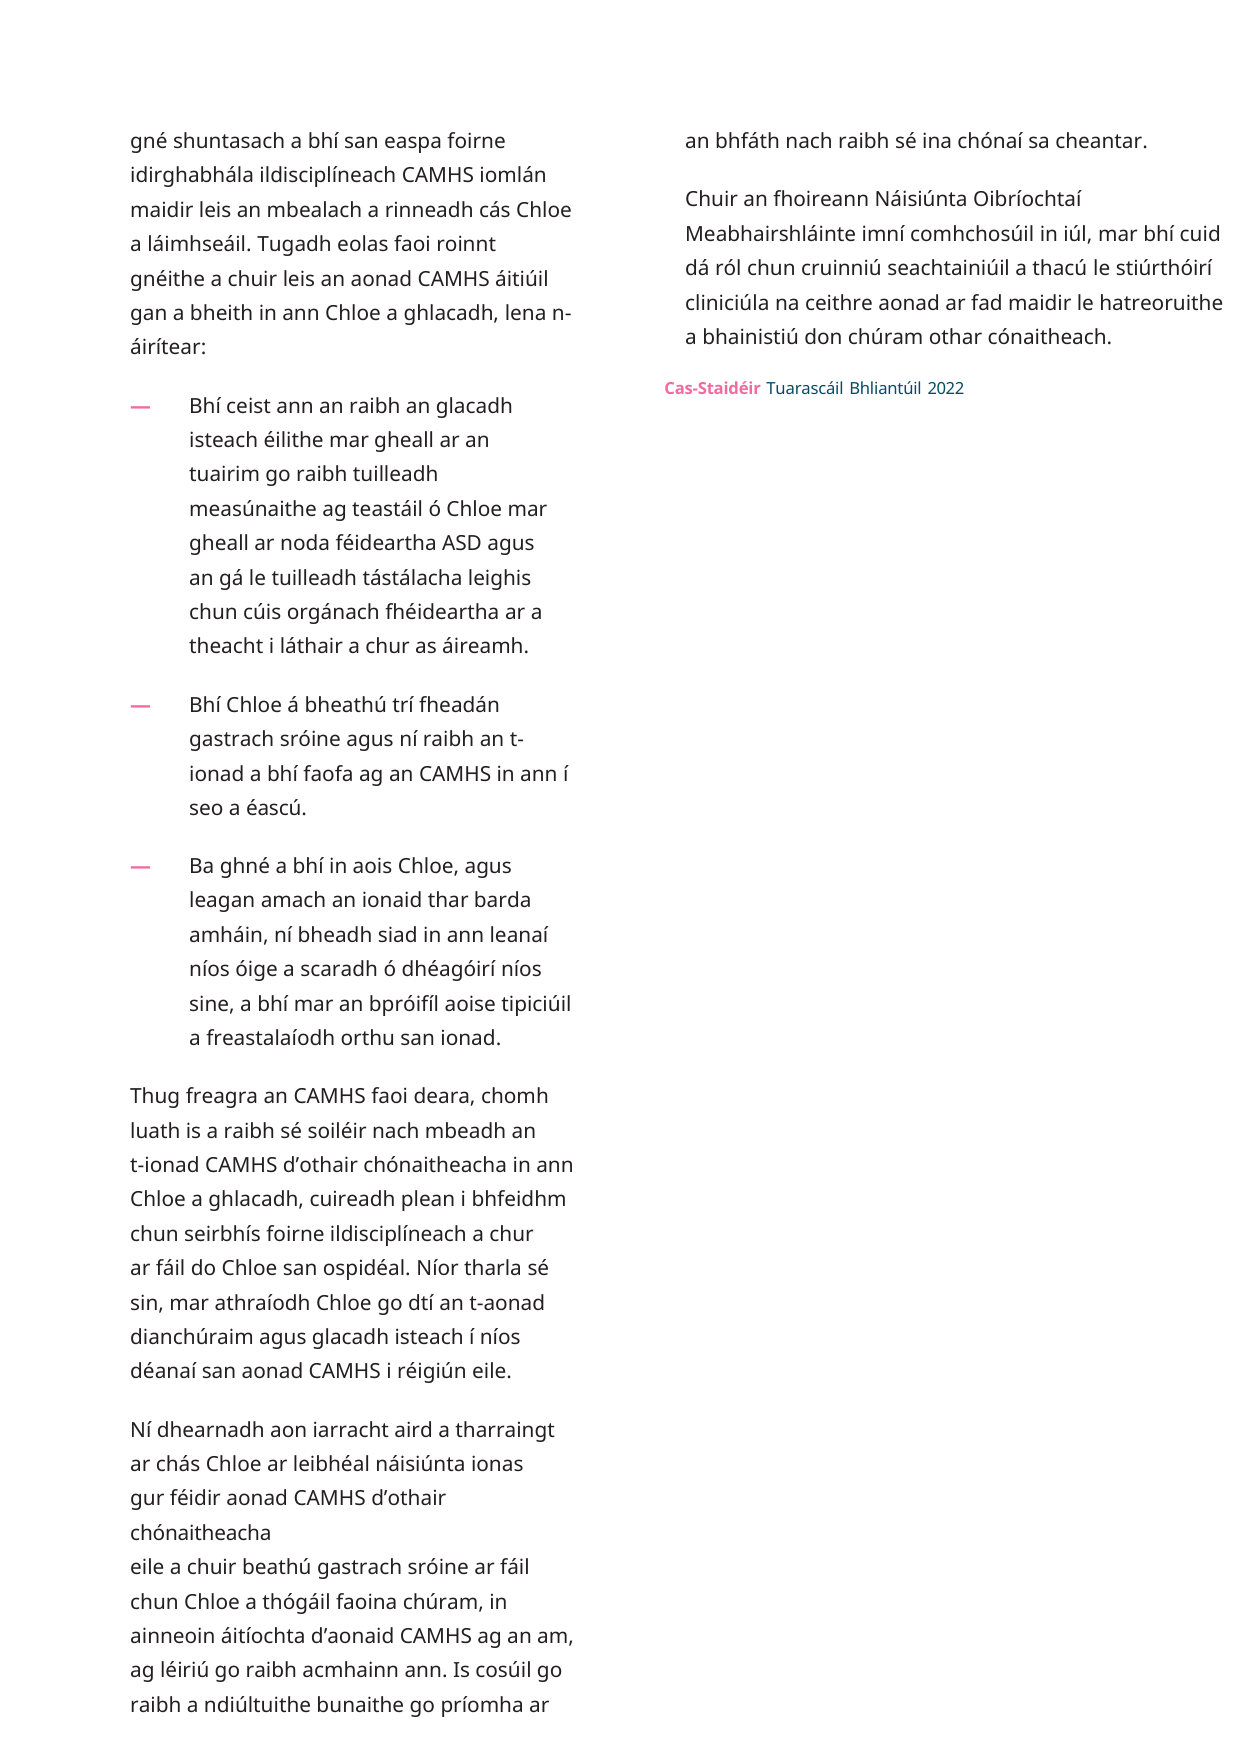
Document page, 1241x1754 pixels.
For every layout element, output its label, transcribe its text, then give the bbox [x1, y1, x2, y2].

text t-ionad CAMHS d’othair chónaitheacha in ann Chloe a ghlacadh, cuireadh plean i bhfeidhm chun seirbhís foirne ildisciplíneach a chur [130, 1150, 579, 1247]
text Ní dhearnadh aon iarracht aird a tharraingt ar chás Chloe ar leibhéal náisiúnta ionas gur féidir aonad CAMHS d’othair chónaitheacha [130, 1415, 560, 1546]
text Thug freagra an CAMHS faoi deara, chomh luath is a raibh sé soiléir nach mbeadh an [130, 1081, 579, 1144]
text Chuir an fhoireann Náisiúnta Oibríochtaí Meabhairshláinte imní comhchosúil in iúl, mar bhí cuid dá ról chun cruinniú seachtainiúil a thacú le stiúrthóirí cliniciúla na ceithre aonad ar fad maidir le hatreoruithe a bhainistiú don chúram othar cónaitheach. [685, 184, 1239, 350]
list Bhí Chloe á bheathú trí fheadán gastrach sróine agus ní raibh an t-ionad a bhí faofa ag an CAMHS in ann í seo a éascú. [130, 690, 572, 821]
list Ba ghné a bhí in aois Chloe, agus leagan amach an ionaid thar barda amháin, ní bheadh siad in ann leanaí níos óige a scaradh ó dhéagóirí níos sine, a bhí mar an bpróifíl aoise tipiciúil a freastalaíodh orthu san ionad. [130, 851, 572, 1051]
text eile a chuir beathú gastrach sróine ar fáil chun Chloe a thógáil faoina chúram, in ainneoin áitíochta d’aonaid CAMHS ag an am, ag léiriú go raibh acmhainn ann. Is cosúil go raibh a ndiúltuithe bunaithe go príomha ar an bhfáth nach raibh sé ina chónaí sa cheantar. [685, 126, 1239, 155]
text gné shuntasach a bhí san easpa foirne idirghabhála ildisciplíneach CAMHS iomlán maidir leis an mbealach a rinneadh cás Chloe a láimhseáil. Tugadh eolas faoi roinnt gnéithe a chuir leis an aonad CAMHS áitiúil gan a bheith in ann Chloe a ghlacadh, lena n-áirítear: [130, 126, 576, 361]
list Bhí ceist ann an raibh an glacadh isteach éilithe mar gheall ar an tuairim go raibh tuilleadh measúnaithe ag teastáil ó Chloe mar gheall ar noda féideartha ASD agus an gá le tuilleadh tástálacha leighis chun cúis orgánach fhéideartha ar a theacht i láthair a chur as áireamh. [130, 391, 564, 660]
text eile a chuir beathú gastrach sróine ar fáil chun Chloe a thógáil faoina chúram, in ainneoin áitíochta d’aonaid CAMHS ag an am, ag léiriú go raibh acmhainn ann. Is cosúil go raibh a ndiúltuithe bunaithe go príomha ar an bhfáth nach raibh sé ina chónaí sa cheantar. [130, 1552, 579, 1718]
text ar fáil do Chloe san ospidéal. Níor tharla sé sin, mar athraíodh Chloe go dtí an t-aonad dianchúraim agus glacadh isteach í níos déanaí san aonad CAMHS i réigiún eile. [130, 1253, 560, 1385]
text Cas-Staidéir Tuarascáil Bhliantúil 2022 [664, 377, 1240, 399]
